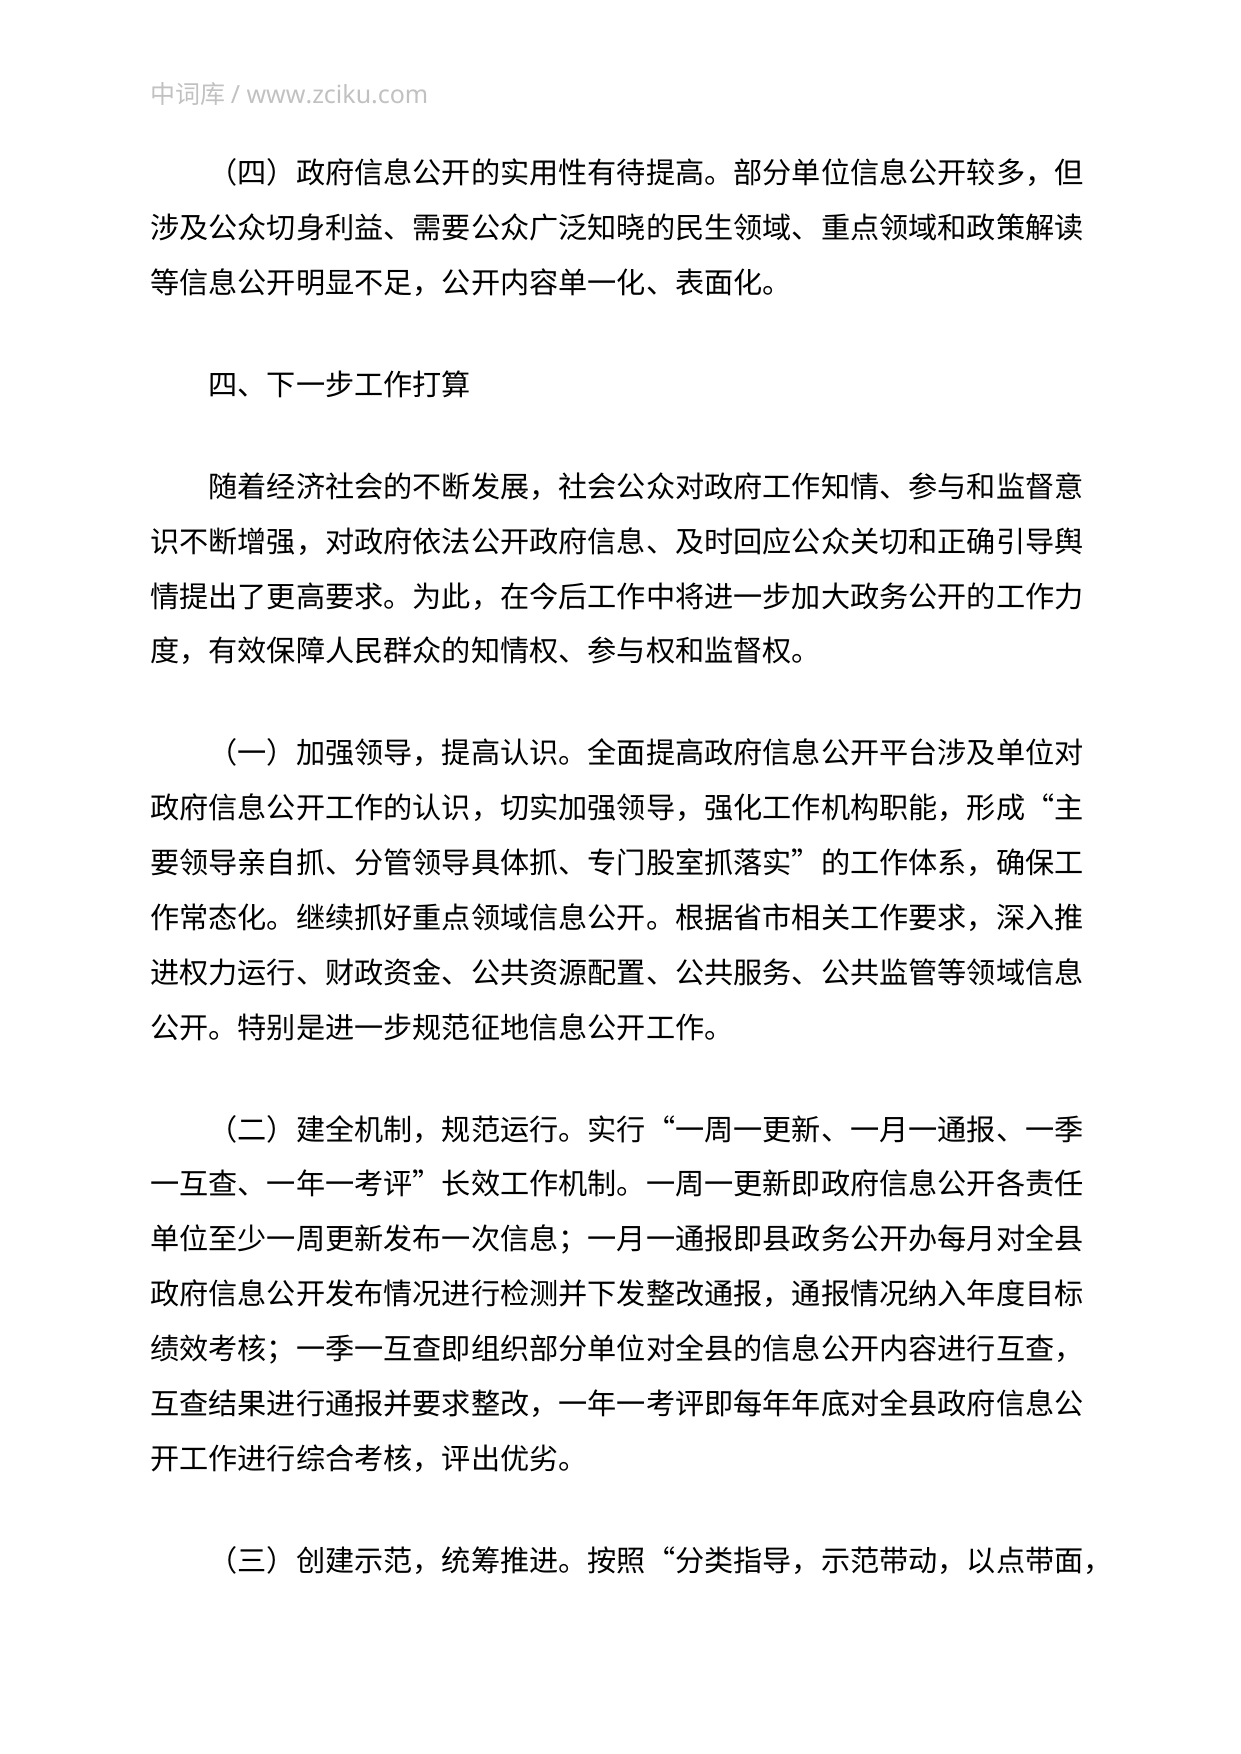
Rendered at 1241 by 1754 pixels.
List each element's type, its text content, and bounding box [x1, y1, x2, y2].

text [150, 1537, 1090, 1579]
text （二）建全机制，规范运行。实行“一周一更新、一月一通报、一季一互查、一年一考评”长效工作机制。一周一更新即政府信息公开各责任单位至少一周更新发布一次信息；一月一通报即县政务公开办每月对全县政府信息公开发布情况进行检测并下发整改通报，通报情况纳入年度目标绩效考核；一季一互查即组织部分单位对全县的信息公开内容进行互查，互查结果进行通报并要求整改，一年一考评即每年年底对全县政府信息公开工作进行综合考核，评出优劣。 [150, 1106, 1090, 1478]
text （四）政府信息公开的实用性有待提高。部分单位信息公开较多，但涉及公众切身利益、需要公众广泛知晓的民生领域、重点领域和政策解读等信息公开明显不足，公开内容单一化、表面化。 [150, 150, 1090, 302]
text 随着经济社会的不断发展，社会公众对政府工作知情、参与和监督意识不断增强，对政府依法公开政府信息、及时回应公众关切和正确引导舆情提出了更高要求。为此，在今后工作中将进一步加大政务公开的工作力度，有效保障人民群众的知情权、参与权和监督权。 [150, 463, 1090, 670]
text 四、下一步工作打算 [150, 362, 1090, 404]
text （一）加强领导，提高认识。全面提高政府信息公开平台涉及单位对政府信息公开工作的认识，切实加强领导，强化工作机构职能，形成“主要领导亲自抓、分管领导具体抓、专门股室抓落实”的工作体系，确保工作常态化。继续抓好重点领域信息公开。根据省市相关工作要求，深入推进权力运行、财政资金、公共资源配置、公共服务、公共监管等领域信息公开。特别是进一步规范征地信息公开工作。 [150, 730, 1090, 1047]
